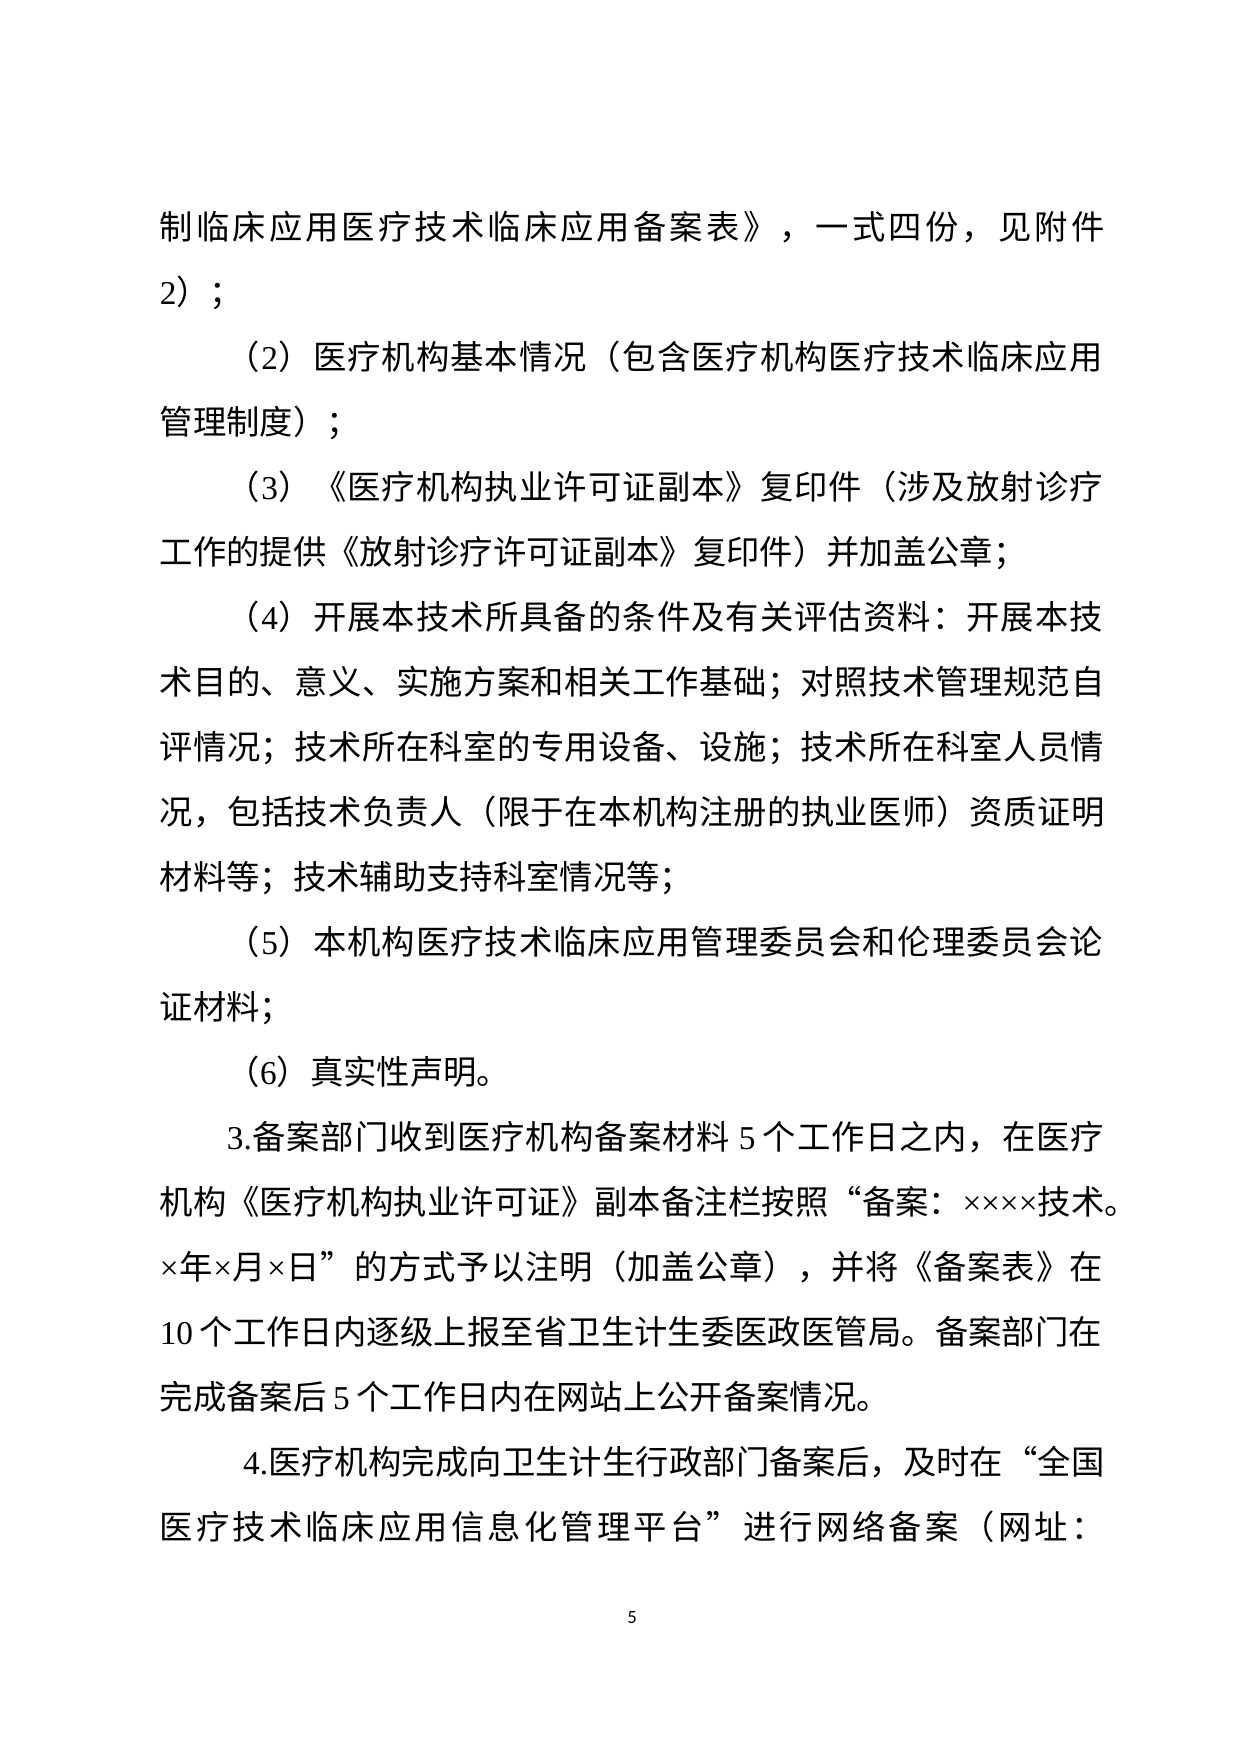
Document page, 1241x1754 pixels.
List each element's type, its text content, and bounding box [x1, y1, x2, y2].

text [159, 192, 1104, 322]
text （3）《医疗机构执业许可证副本》复印件（涉及放射诊疗工作的提供《放射诊疗许可证副本》复印件）并加盖公章； [159, 452, 1104, 582]
text （4）开展本技术所具备的条件及有关评估资料：开展本技术目的、意义、实施方案和相关工作基础；对照技术管理规范自评情况；技术所在科室的专用设备、设施；技术所在科室人员情况，包括技术负责人（限于在本机构注册的执业医师）资质证明材料等；技术辅助支持科室情况等； [159, 582, 1104, 907]
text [159, 1427, 1104, 1557]
text （2）医疗机构基本情况（包含医疗机构医疗技术临床应用管理制度）； [159, 322, 1104, 452]
text （5）本机构医疗技术临床应用管理委员会和伦理委员会论证材料； [159, 907, 1104, 1037]
text 3.备案部门收到医疗机构备案材料5个工作日之内，在医疗机构《医疗机构执业许可证》副本备注栏按照“备案：××××技术。×年×月×日”的方式予以注明（加盖公章），并将《备案表》在10个工作日内逐级上报至省卫生计生委医政医管局。备案部门在完成备案后5个工作日内在网站上公开备案情况。 [159, 1102, 1104, 1427]
text （6）真实性声明。 [159, 1037, 1104, 1102]
